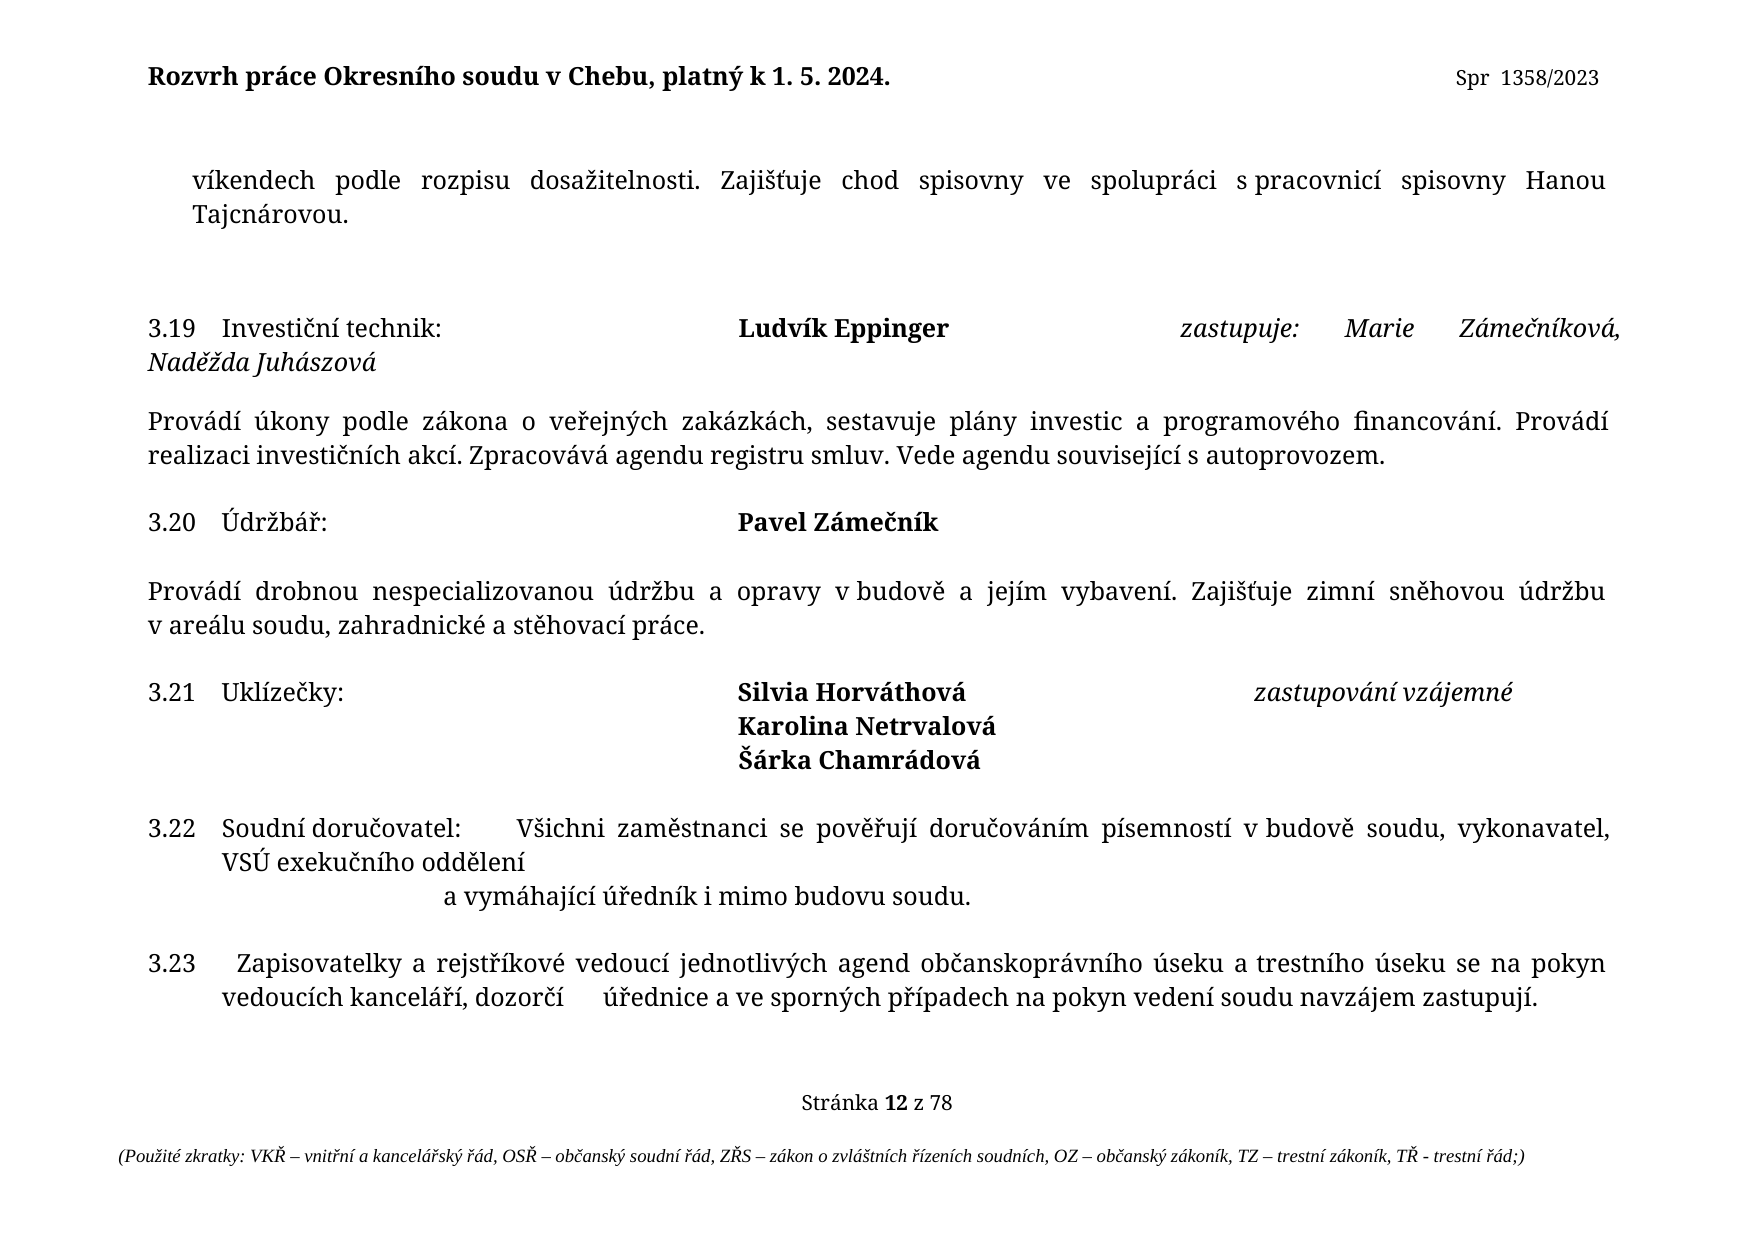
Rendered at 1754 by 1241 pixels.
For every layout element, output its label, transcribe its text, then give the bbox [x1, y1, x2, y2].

text 3.22 Soudní doručovatel: Všichni zaměstnanci se pověřují doručováním písemností v budově soudu, vykonavatel, VSÚ exekučního oddělení [148, 810, 1610, 878]
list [148, 162, 1606, 231]
text 3.19 Investiční technik: Ludvík Eppinger zastupuje: Marie Zámečníková, Naděžda Juhászová [148, 311, 1624, 379]
text Provádí drobnou nespecializovanou údržbu a opravy v budově a jejím vybavení. Zajišťuje zimní sněhovou údržbu v areálu soudu, zahradnické a stěhovací práce. [148, 573, 1606, 641]
text a vymáhající úředník i mimo budovu soudu. [369, 878, 1610, 912]
text Provádí úkony podle zákona o veřejných zakázkách, sestavuje plány investic a programového financování. Provádí realizaci investičních akcí. Zpracovává agendu registru smluv. Vede agendu související s autoprovozem. [148, 404, 1610, 472]
text Šárka Chamrádová [148, 743, 1606, 777]
text 3.23 Zapisovatelky a rejstříkové vedoucí jednotlivých agend občanskoprávního úseku a trestního úseku se na pokyn vedoucích kanceláří, dozorčí úřednice a ve sporných případech na pokyn vedení soudu navzájem zastupují. [148, 946, 1606, 1014]
text 3.21 Uklízečky: Silvia Horváthová zastupování vzájemné [148, 675, 1606, 709]
text 3.20 Údržbář: Pavel Zámečník [148, 505, 1606, 539]
text Karolina Netrvalová [148, 709, 1606, 743]
